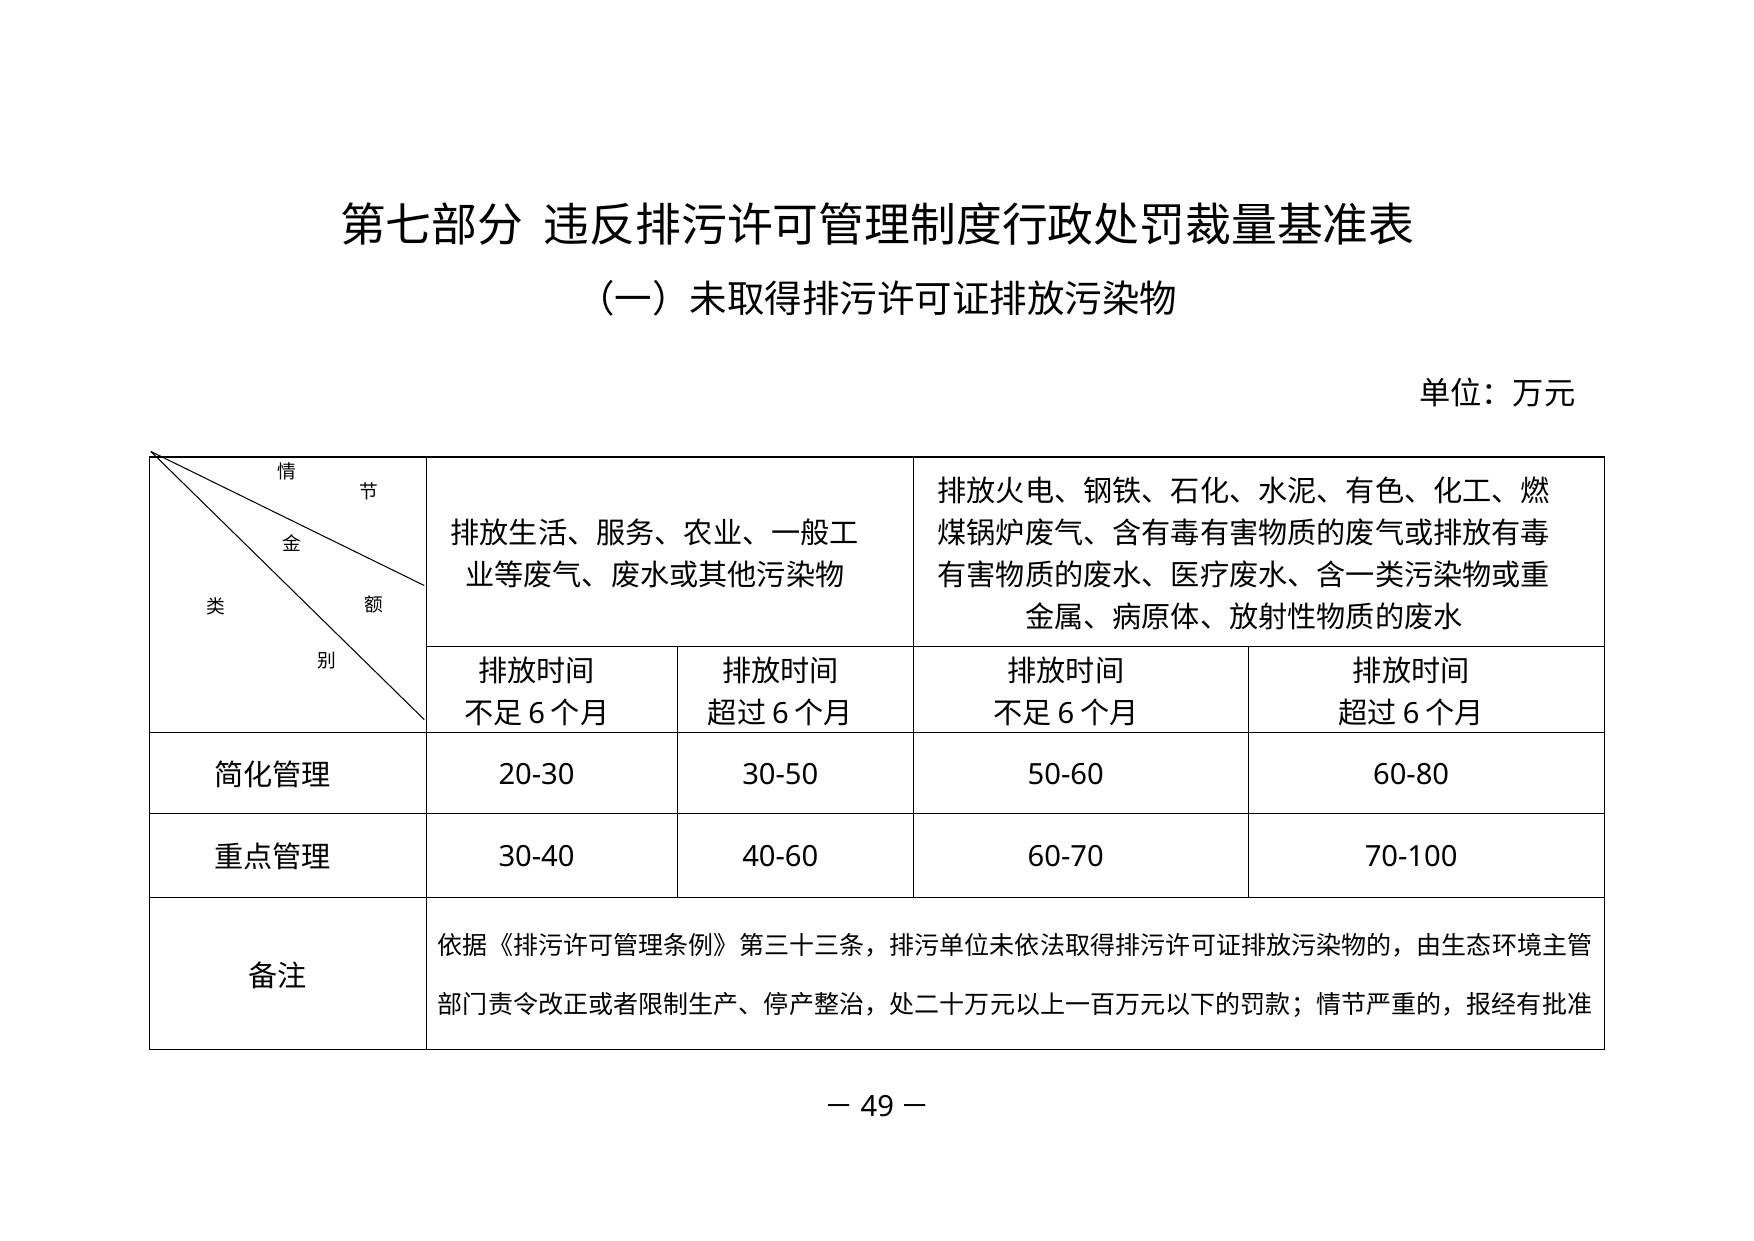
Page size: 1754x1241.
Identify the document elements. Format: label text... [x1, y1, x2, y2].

table_cell 依据《排污许可管理条例》第三十三条，排污单位未依法取得排污许可证排放污染物的，由生态环境主管部门责令改正或者限制生产、停产整治，处二十万元以上一百万元以下的罚款；情节严重的，报经有批准权的人民政府批准，责令停业、关闭。 [427, 898, 1604, 1049]
text 第七部分 违反排污许可管理制度行政处罚裁量基准表 [148, 177, 1606, 266]
table_cell 排放时间 不足6个月 [914, 647, 1248, 732]
text （一）未取得排污许可证排放污染物 [148, 266, 1606, 326]
table_cell 50-60 [914, 733, 1248, 813]
table_cell 排放时间 超过6个月 [678, 647, 913, 732]
table_cell 20-30 [427, 733, 677, 813]
table_cell 排放时间 超过6个月 [1249, 647, 1604, 732]
table_cell 60-70 [914, 814, 1248, 897]
table_cell 排放时间 不足6个月 [427, 647, 677, 732]
table_header [150, 458, 426, 732]
table_cell 简化管理 [150, 733, 426, 813]
text 单位：万元 [148, 368, 1575, 414]
table_cell 40-60 [678, 814, 913, 897]
table_cell 30-40 [427, 814, 677, 897]
table_header 排放生活、服务、农业、一般工业等废气、废水或其他污染物 [427, 458, 913, 646]
table_header 排放火电、钢铁、石化、水泥、有色、化工、燃煤锅炉废气、含有毒有害物质的废气或排放有毒有害物质的废水、医疗废水、含一类污染物或重金属、病原体、放射性物质的废水 [914, 458, 1604, 646]
table_cell 30-50 [678, 733, 913, 813]
table_cell 备注 [150, 898, 426, 1049]
table_cell 重点管理 [150, 814, 426, 897]
table_cell 60-80 [1249, 733, 1604, 813]
table_cell 70-100 [1249, 814, 1604, 897]
